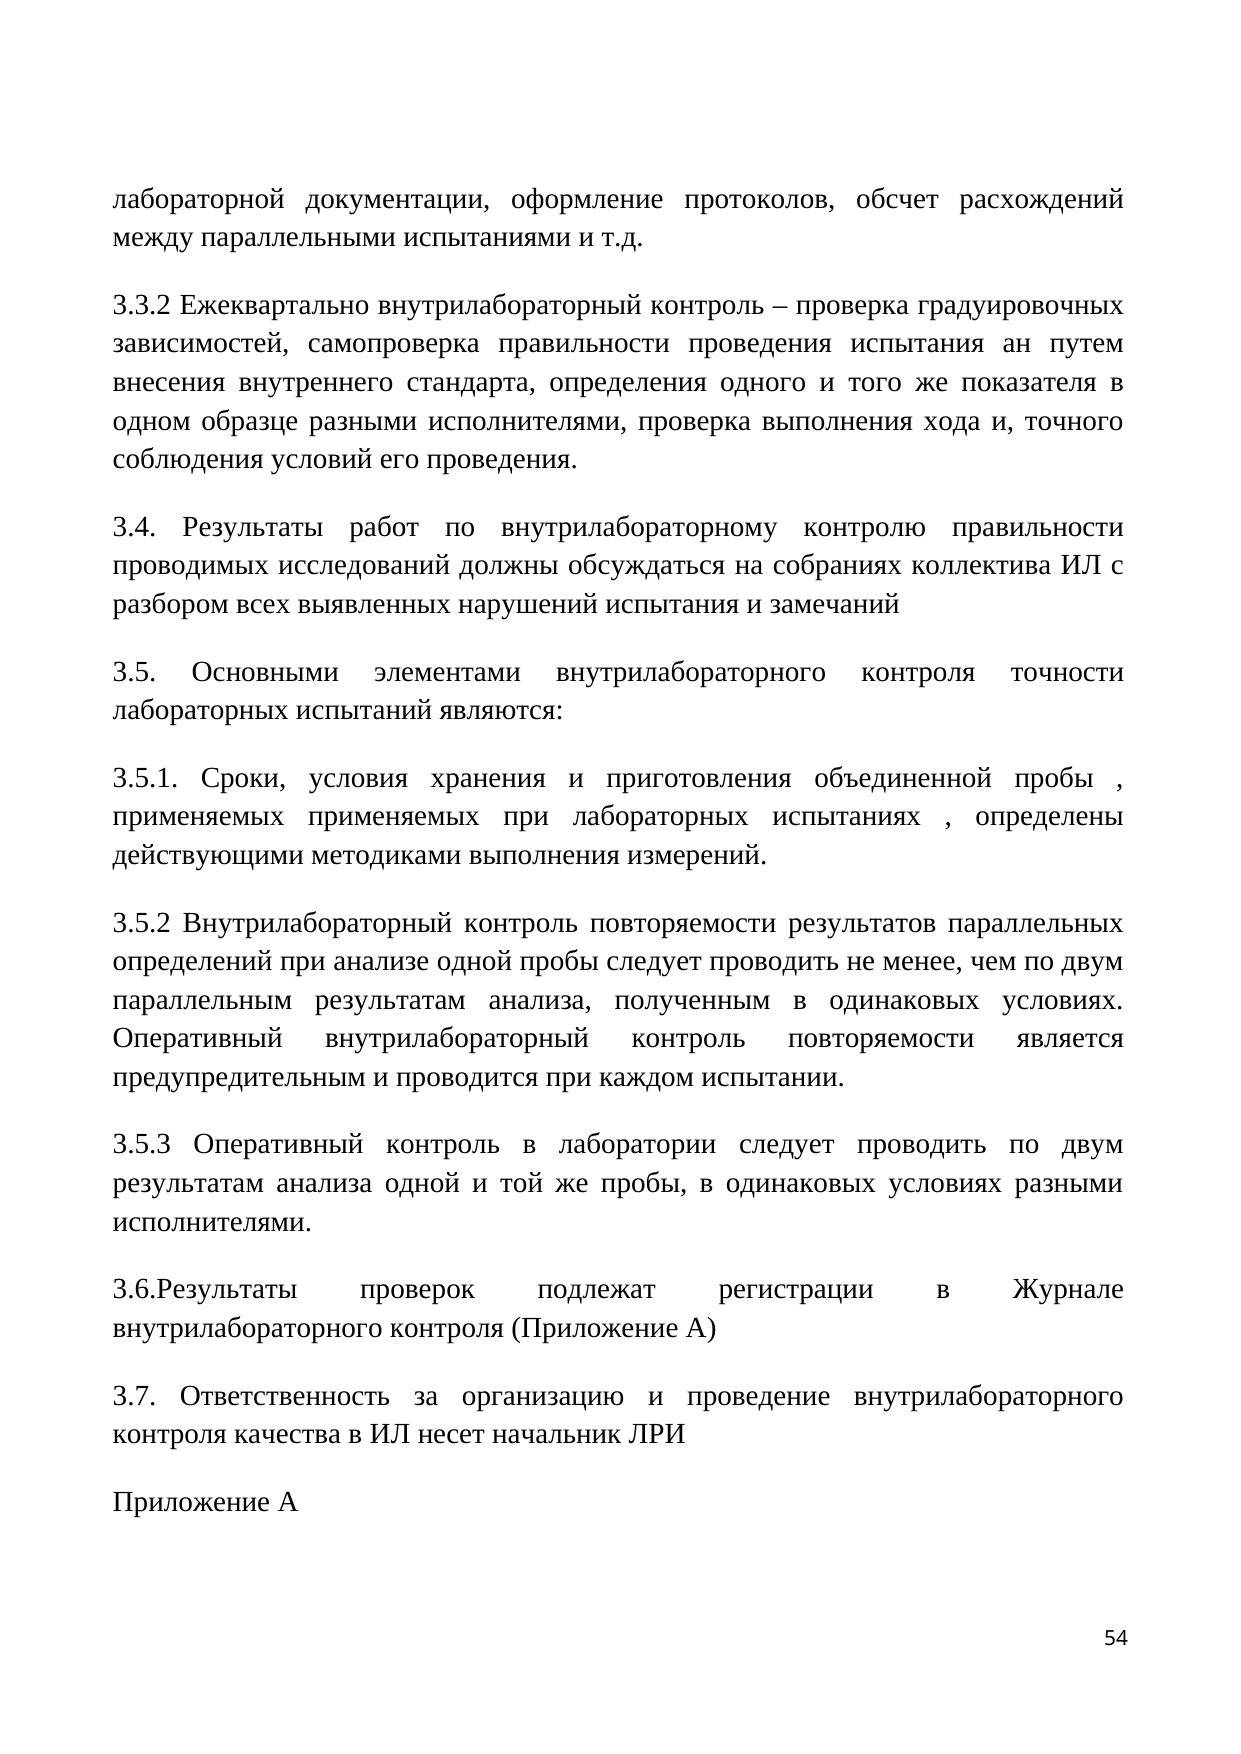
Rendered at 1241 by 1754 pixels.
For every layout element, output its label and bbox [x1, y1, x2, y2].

table_cell [111, 150, 1126, 1552]
